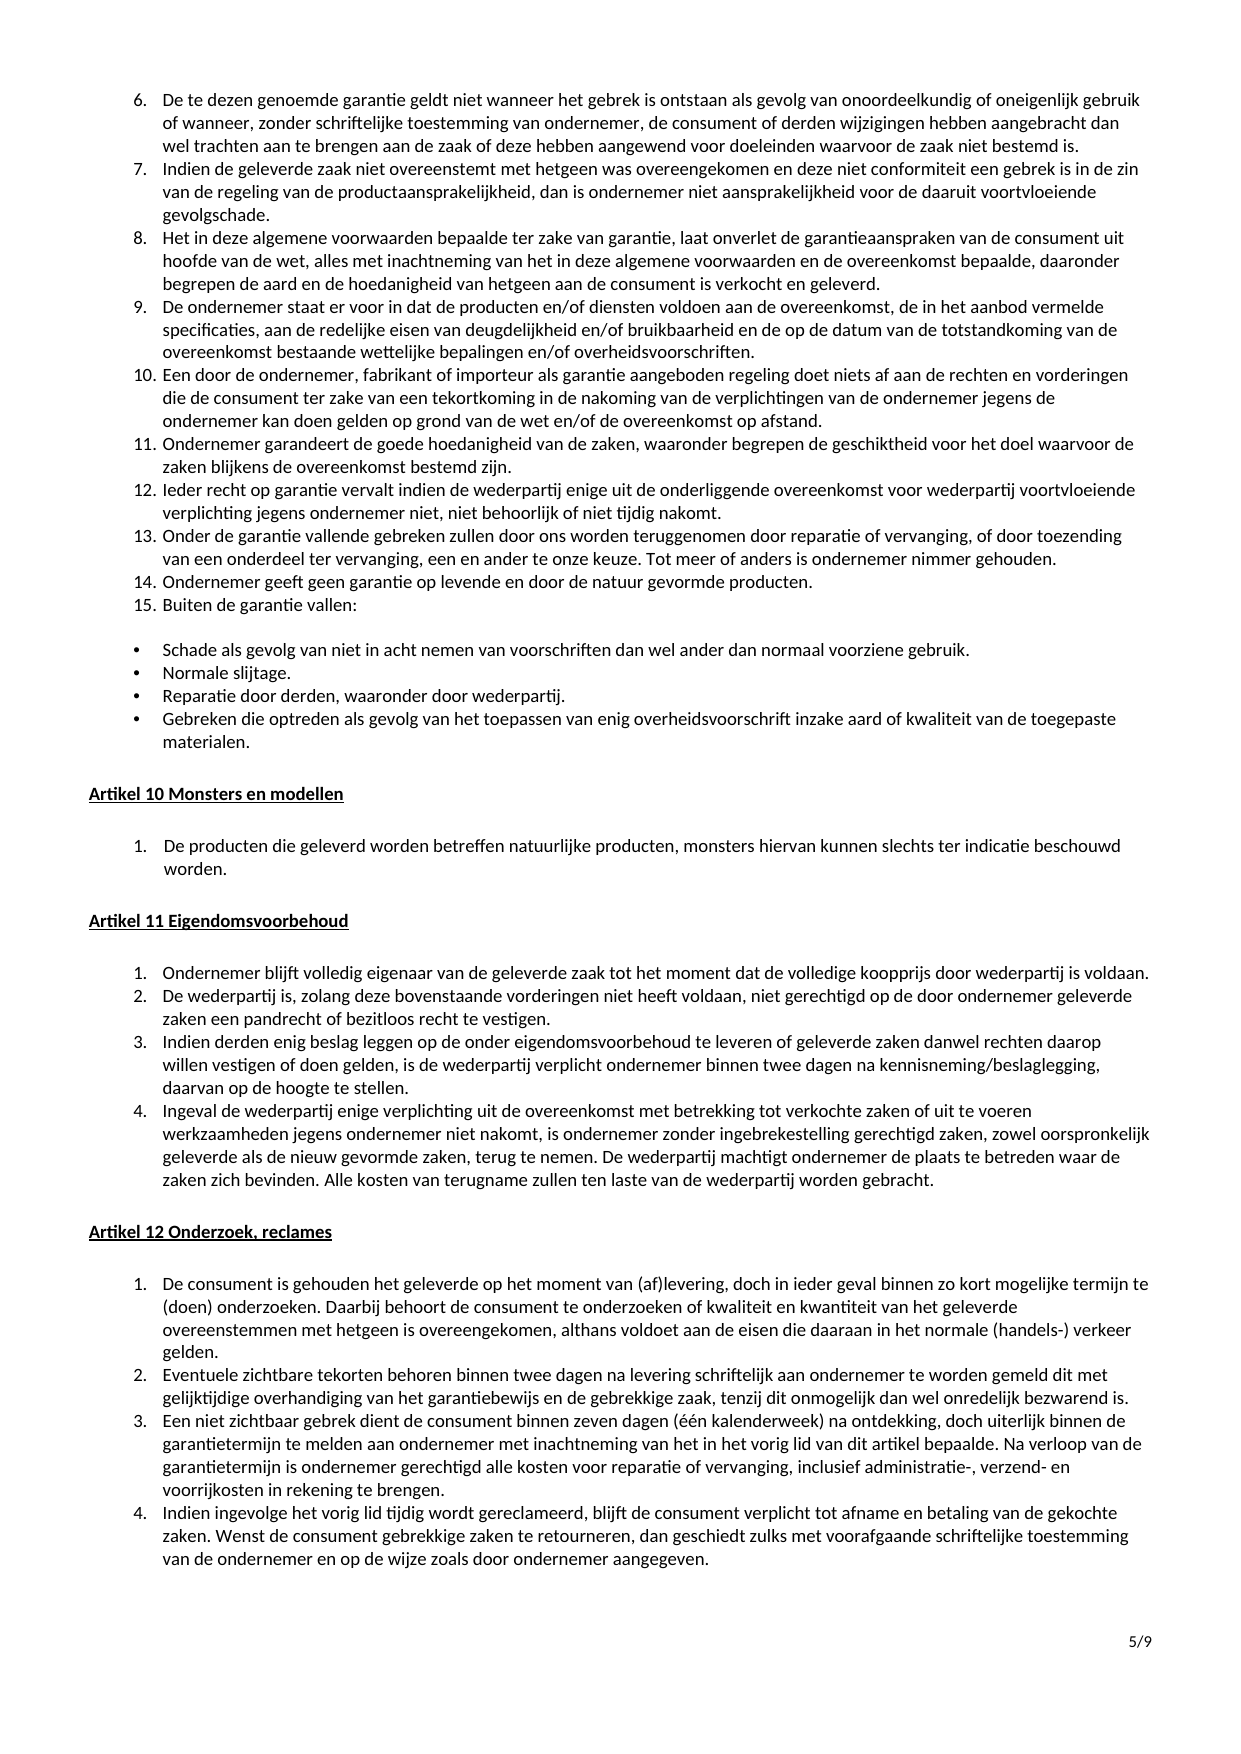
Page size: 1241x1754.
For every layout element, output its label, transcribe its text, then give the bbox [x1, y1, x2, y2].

list Gebreken die optreden als gevolg van het toepassen van enig overheidsvoorschrift inzake aard of kwaliteit van de toegepaste materialen. [133, 707, 1152, 753]
text Artikel 10 Monsters en modellen [89, 782, 1152, 805]
list Een niet zichtbaar gebrek dient de consument binnen zeven dagen (één kalenderweek) na ontdekking, doch uiterlijk binnen de garantietermijn te melden aan ondernemer met inachtneming van het in het vorig lid van dit artikel bepaalde. Na verloop van de garantietermijn is ondernemer gerechtigd alle kosten voor reparatie of vervanging, inclusief administratie-, verzend- en voorrijkosten in rekening te brengen. [133, 1409, 1152, 1501]
list Ingeval de wederpartij enige verplichting uit de overeenkomst met betrekking tot verkochte zaken of uit te voeren werkzaamheden jegens ondernemer niet nakomt, is ondernemer zonder ingebrekestelling gerechtigd zaken, zowel oorspronkelijk geleverde als de nieuw gevormde zaken, terug te nemen. De wederpartij machtigt ondernemer de plaats te betreden waar de zaken zich bevinden. Alle kosten van terugname zullen ten laste van de wederpartij worden gebracht. [133, 1099, 1152, 1191]
list Ieder recht op garantie vervalt indien de wederpartij enige uit de onderliggende overeenkomst voor wederpartij voortvloeiende verplichting jegens ondernemer niet, niet behoorlijk of niet tijdig nakomt. [133, 478, 1152, 524]
text Artikel 12 Onderzoek, reclames [89, 1220, 1152, 1243]
list Het in deze algemene voorwaarden bepaalde ter zake van garantie, laat onverlet de garantieaanspraken van de consument uit hoofde van de wet, alles met inachtneming van het in deze algemene voorwaarden en de overeenkomst bepaalde, daaronder begrepen de aard en de hoedanigheid van hetgeen aan de consument is verkocht en geleverd. [133, 226, 1152, 295]
list Indien de geleverde zaak niet overeenstemt met hetgeen was overeengekomen en deze niet conformiteit een gebrek is in de zin van de regeling van de productaansprakelijkheid, dan is ondernemer niet aansprakelijkheid voor de daaruit voortvloeiende gevolgschade. [133, 157, 1152, 226]
list Indien derden enig beslag leggen op de onder eigendomsvoorbehoud te leveren of geleverde zaken danwel rechten daarop willen vestigen of doen gelden, is de wederpartij verplicht ondernemer binnen twee dagen na kennisneming/beslaglegging, daarvan op de hoogte te stellen. [133, 1030, 1152, 1099]
list Schade als gevolg van niet in acht nemen van voorschriften dan wel ander dan normaal voorziene gebruik. [133, 639, 1152, 662]
list De ondernemer staat er voor in dat de producten en/of diensten voldoen aan de overeenkomst, de in het aanbod vermelde specificaties, aan de redelijke eisen van deugdelijkheid en/of bruikbaarheid en de op de datum van de totstandkoming van de overeenkomst bestaande wettelijke bepalingen en/of overheidsvoorschriften. [133, 295, 1152, 364]
list De consument is gehouden het geleverde op het moment van (af)levering, doch in ieder geval binnen zo kort mogelijke termijn te (doen) onderzoeken. Daarbij behoort de consument te onderzoeken of kwaliteit en kwantiteit van het geleverde overeenstemmen met hetgeen is overeengekomen, althans voldoet aan de eisen die daaraan in het normale (handels-) verkeer gelden. [133, 1272, 1152, 1364]
text Artikel 11 Eigendomsvoorbehoud [89, 909, 1152, 932]
list Eventuele zichtbare tekorten behoren binnen twee dagen na levering schriftelijk aan ondernemer te worden gemeld dit met gelijktijdige overhandiging van het garantiebewijs en de gebrekkige zaak, tenzij dit onmogelijk dan wel onredelijk bezwarend is. [133, 1364, 1152, 1409]
list Een door de ondernemer, fabrikant of importeur als garantie aangeboden regeling doet niets af aan de rechten en vorderingen die de consument ter zake van een tekortkoming in de nakoming van de verplichtingen van de ondernemer jegens de ondernemer kan doen gelden op grond van de wet en/of de overeenkomst op afstand. [133, 364, 1152, 432]
list De producten die geleverd worden betreffen natuurlijke producten, monsters hiervan kunnen slechts ter indicatie beschouwd worden. [133, 834, 1152, 880]
list De wederpartij is, zolang deze bovenstaande vorderingen niet heeft voldaan, niet gerechtigd op de door ondernemer geleverde zaken een pandrecht of bezitloos recht te vestigen. [133, 984, 1152, 1030]
list Normale slijtage. [133, 662, 1152, 684]
list Ondernemer garandeert de goede hoedanigheid van de zaken, waaronder begrepen de geschiktheid voor het doel waarvoor de zaken blijkens de overeenkomst bestemd zijn. [133, 432, 1152, 478]
list Reparatie door derden, waaronder door wederpartij. [133, 684, 1152, 707]
list Buiten de garantie vallen: [133, 593, 1152, 616]
list Indien ingevolge het vorig lid tijdig wordt gereclameerd, blijft de consument verplicht tot afname en betaling van de gekochte zaken. Wenst de consument gebrekkige zaken te retourneren, dan geschiedt zulks met voorafgaande schriftelijke toestemming van de ondernemer en op de wijze zoals door ondernemer aangegeven. [133, 1501, 1152, 1570]
list Onder de garantie vallende gebreken zullen door ons worden teruggenomen door reparatie of vervanging, of door toezending van een onderdeel ter vervanging, een en ander te onze keuze. Tot meer of anders is ondernemer nimmer gehouden. [133, 524, 1152, 570]
list De te dezen genoemde garantie geldt niet wanneer het gebrek is ontstaan als gevolg van onoordeelkundig of oneigenlijk gebruik of wanneer, zonder schriftelijke toestemming van ondernemer, de consument of derden wijzigingen hebben aangebracht dan wel trachten aan te brengen aan de zaak of deze hebben aangewend voor doeleinden waarvoor de zaak niet bestemd is. [133, 89, 1152, 157]
list Ondernemer blijft volledig eigenaar van de geleverde zaak tot het moment dat de volledige koopprijs door wederpartij is voldaan. [133, 962, 1152, 984]
list Ondernemer geeft geen garantie op levende en door de natuur gevormde producten. [133, 570, 1152, 593]
